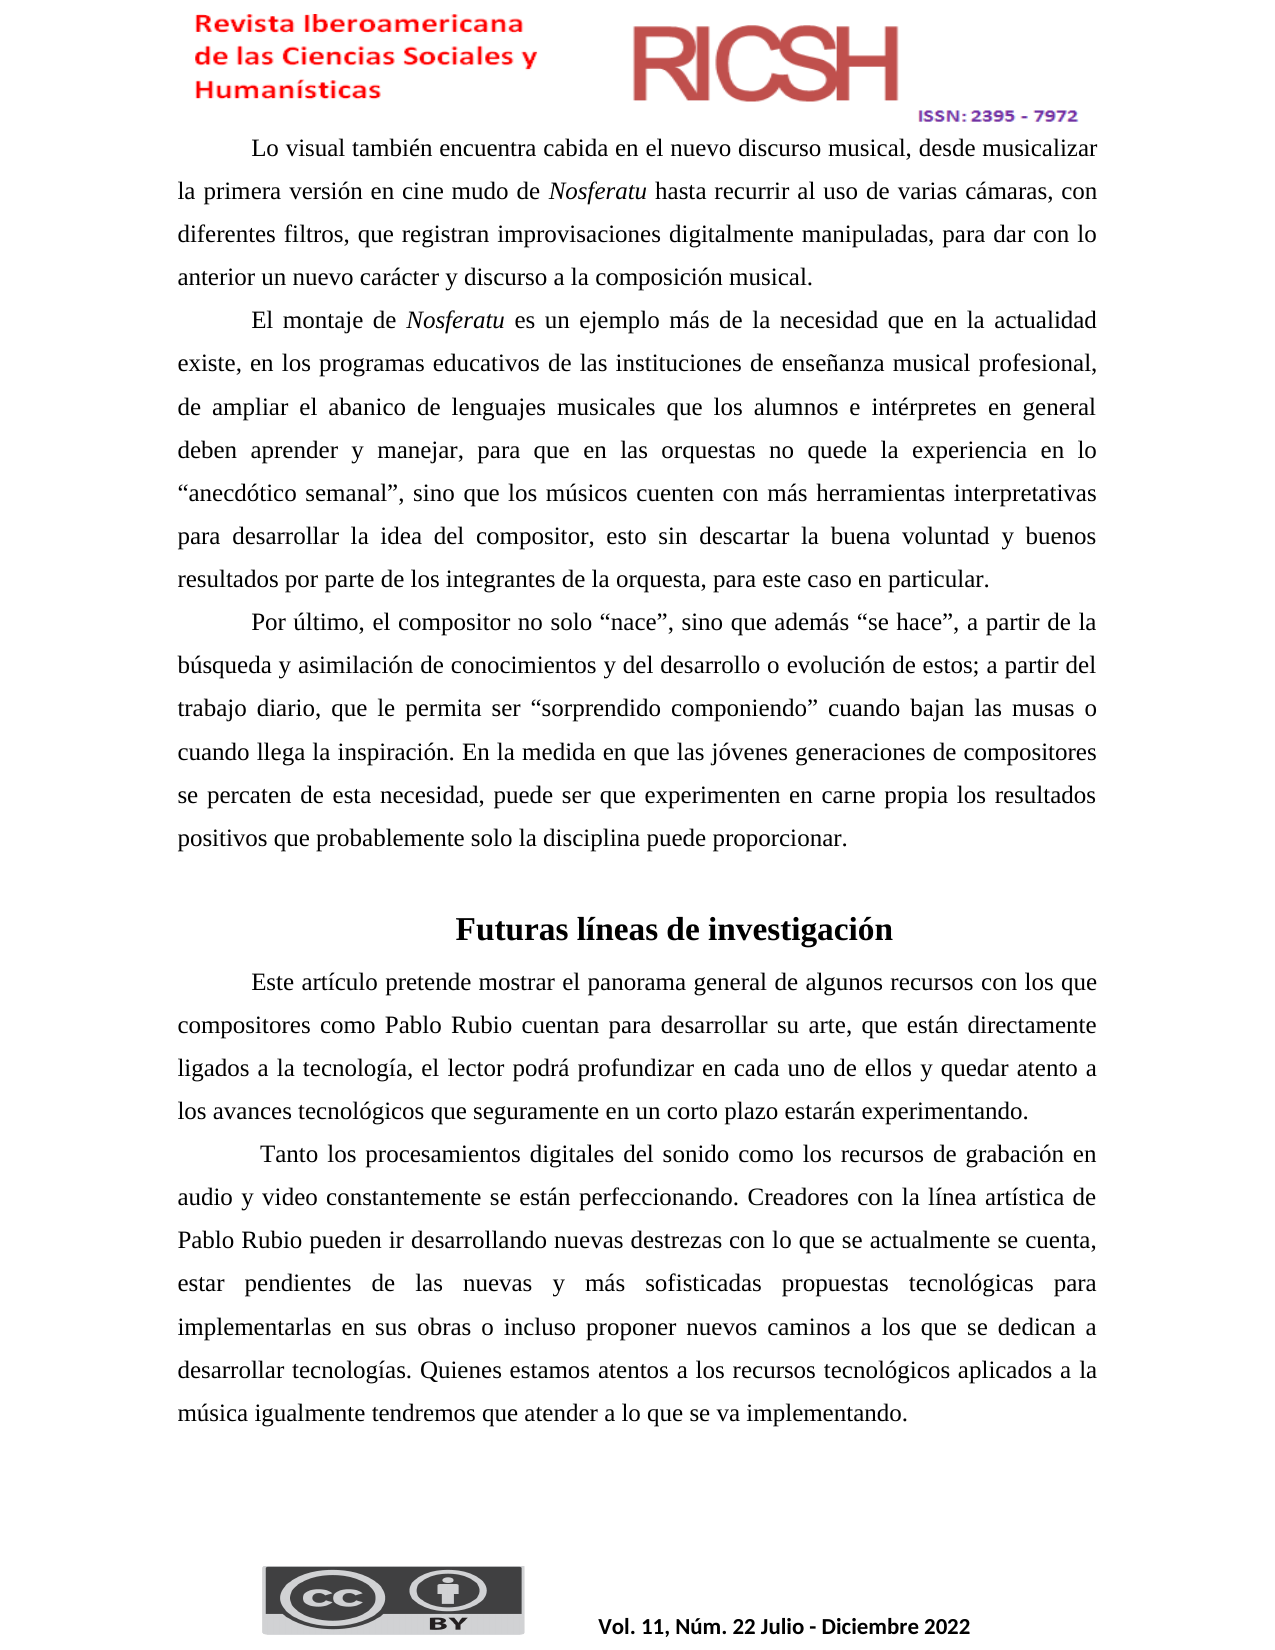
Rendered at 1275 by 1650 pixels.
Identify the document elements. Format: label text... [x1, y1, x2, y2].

text Este artículo pretende mostrar el panorama general de algunos recursos con los que compositores como Pablo Rubio cuentan para desarrollar su arte, que están directamente ligados a la tecnología, el lector podrá profundizar en cada uno de ellos y quedar atento a los avances tecnológicos que seguramente en un corto plazo estarán experimentando. [177, 967, 1098, 1125]
text Tanto los procesamientos digitales del sonido como los recursos de grabación en audio y video constantemente se están perfeccionando. Creadores con la línea artística de Pablo Rubio pueden ir desarrollando nuevas destrezas con lo que se actualmente se cuenta, estar pendientes de las nuevas y más sofisticadas propuestas tecnológicas para implementarlas en sus obras o incluso proponer nuevos caminos a los que se dedican a desarrollar tecnologías. Quienes estamos atentos a los recursos tecnológicos aplicados a la música igualmente tendremos que atender a lo que se va implementando. [177, 1139, 1098, 1427]
text Por último, el compositor no solo “nace”, sino que además “se hace”, a partir de la búsqueda y asimilación de conocimientos y del desarrollo o evolución de estos; a partir del trabajo diario, que le permita ser “sorprendido componiendo” cuando bajan las musas o cuando llega la inspiración. En la medida en que las jóvenes generaciones de compositores se percaten de esta necesidad, puede ser que experimenten en carne propia los resultados positivos que probablemente solo la disciplina puede proporcionar. [177, 607, 1098, 852]
picture [194, 14, 1081, 124]
text Lo visual también encuentra cabida en el nuevo discurso musical, desde musicalizar la primera versión en cine mudo de Nosferatu hasta recurrir al uso de varias cámaras, con diferentes filtros, que registran improvisaciones digitalmente manipuladas, para dar con lo anterior un nuevo carácter y discurso a la composición musical. [177, 133, 1098, 291]
picture [262, 1566, 525, 1635]
text El montaje de Nosferatu es un ejemplo más de la necesidad que en la actualidad existe, en los programas educativos de las instituciones de enseñanza musical profesional, de ampliar el abanico de lenguajes musicales que los alumnos e intérpretes en general deben aprender y manejar, para que en las orquestas no quede la experiencia en lo “anecdótico semanal”, sino que los músicos cuenten con más herramientas interpretativas para desarrollar la idea del compositor, esto sin descartar la buena voluntad y buenos resultados por parte de los integrantes de la orquesta, para este caso en particular. [177, 305, 1098, 593]
text Futuras líneas de investigación [177, 909, 1098, 947]
